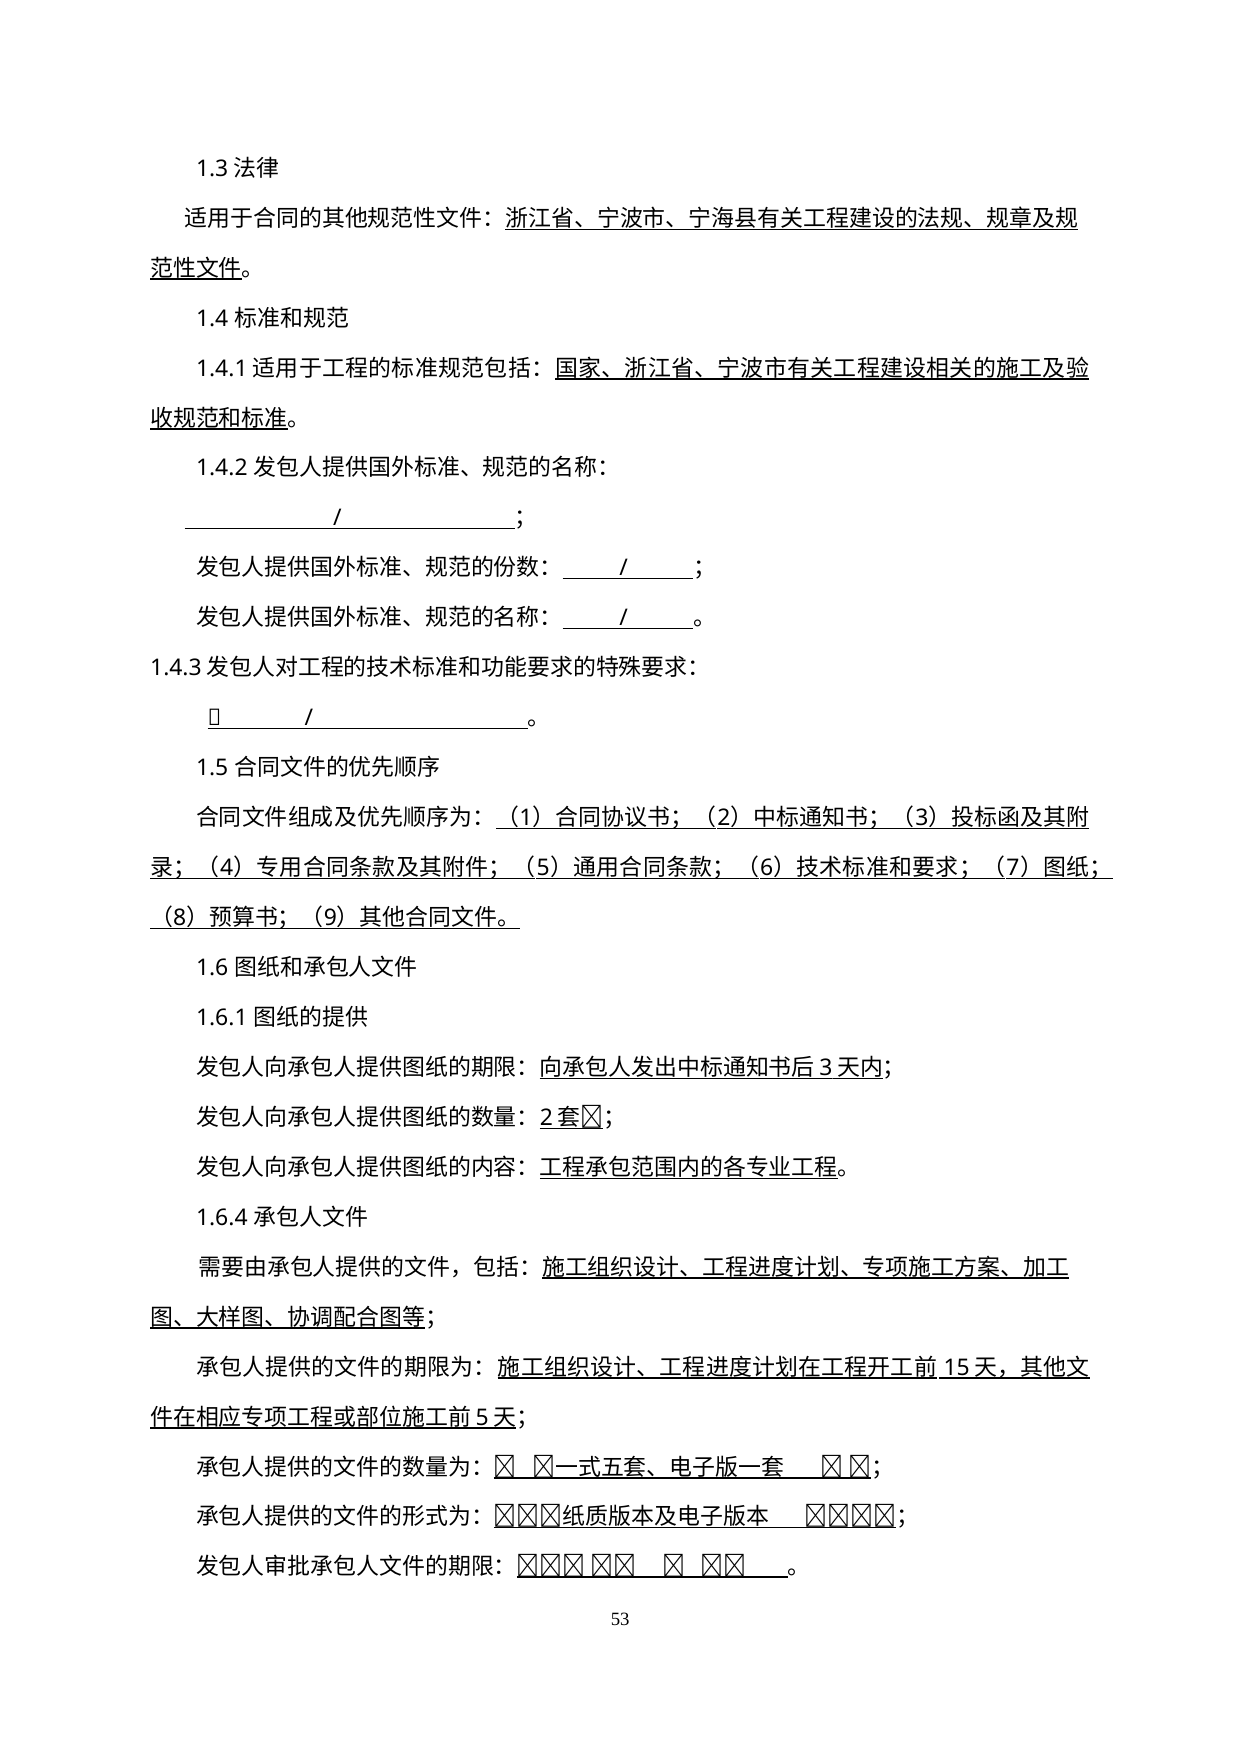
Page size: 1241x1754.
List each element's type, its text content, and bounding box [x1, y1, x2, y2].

text 1.5 合同文件的优先顺序 [150, 749, 1090, 783]
text 1.6.4 承包人文件 [150, 1199, 1090, 1232]
text 发包人向承包人提供图纸的数量：2套； [150, 1099, 1090, 1132]
text 合同文件组成及优先顺序为：（1）合同协议书；（2）中标通知书；（3）投标函及其附录；（4）专用合同条款及其附件；（5）通用合同条款；（6）技术标准和要求；（7）图纸；（8）预算书；（9）其他合同文件。 [150, 799, 1090, 932]
text 发包人提供国外标准、规范的名称： / 。 [150, 599, 1090, 633]
text 1.4.2 发包人提供国外标准、规范的名称： [150, 449, 1090, 483]
text 1.4.3发包人对工程的技术标准和功能要求的特殊要求： [150, 649, 1090, 683]
text 承包人提供的文件的形式为：纸质版本及电子版本 ； [150, 1498, 1090, 1531]
text 1.3法律 [150, 150, 1090, 183]
text 发包人提供国外标准、规范的份数： / ； [150, 549, 1090, 583]
text 承包人提供的文件的数量为： 一式五套、电子版一套  ； [150, 1448, 1090, 1482]
text 承包人提供的文件的期限为：施工组织设计、工程进度计划在工程开工前15天，其他文件在相应专项工程或部位施工前5天； [150, 1348, 1090, 1432]
text 发包人审批承包人文件的期限：    。 [150, 1548, 1090, 1581]
text 适用于合同的其他规范性文件：浙江省、宁波市、宁海县有关工程建设的法规、规章及规范性文件。 [150, 200, 1090, 283]
text 发包人向承包人提供图纸的内容：工程承包范围内的各专业工程。 [150, 1149, 1090, 1182]
text 1.6 图纸和承包人文件 [150, 949, 1090, 982]
text 发包人向承包人提供图纸的期限：向承包人发出中标通知书后3天内； [150, 1049, 1090, 1082]
text 1.4 标准和规范 [150, 299, 1090, 333]
text 需要由承包人提供的文件，包括：施工组织设计、工程进度计划、专项施工方案、加工图、大样图、协调配合图等； [150, 1249, 1090, 1332]
text  / 。 [150, 699, 1090, 733]
text 1.4.1适用于工程的标准规范包括：国家、浙江省、宁波市有关工程建设相关的施工及验收规范和标准。 [150, 349, 1090, 433]
text / ； [150, 499, 1090, 533]
text 1.6.1 图纸的提供 [150, 999, 1090, 1032]
